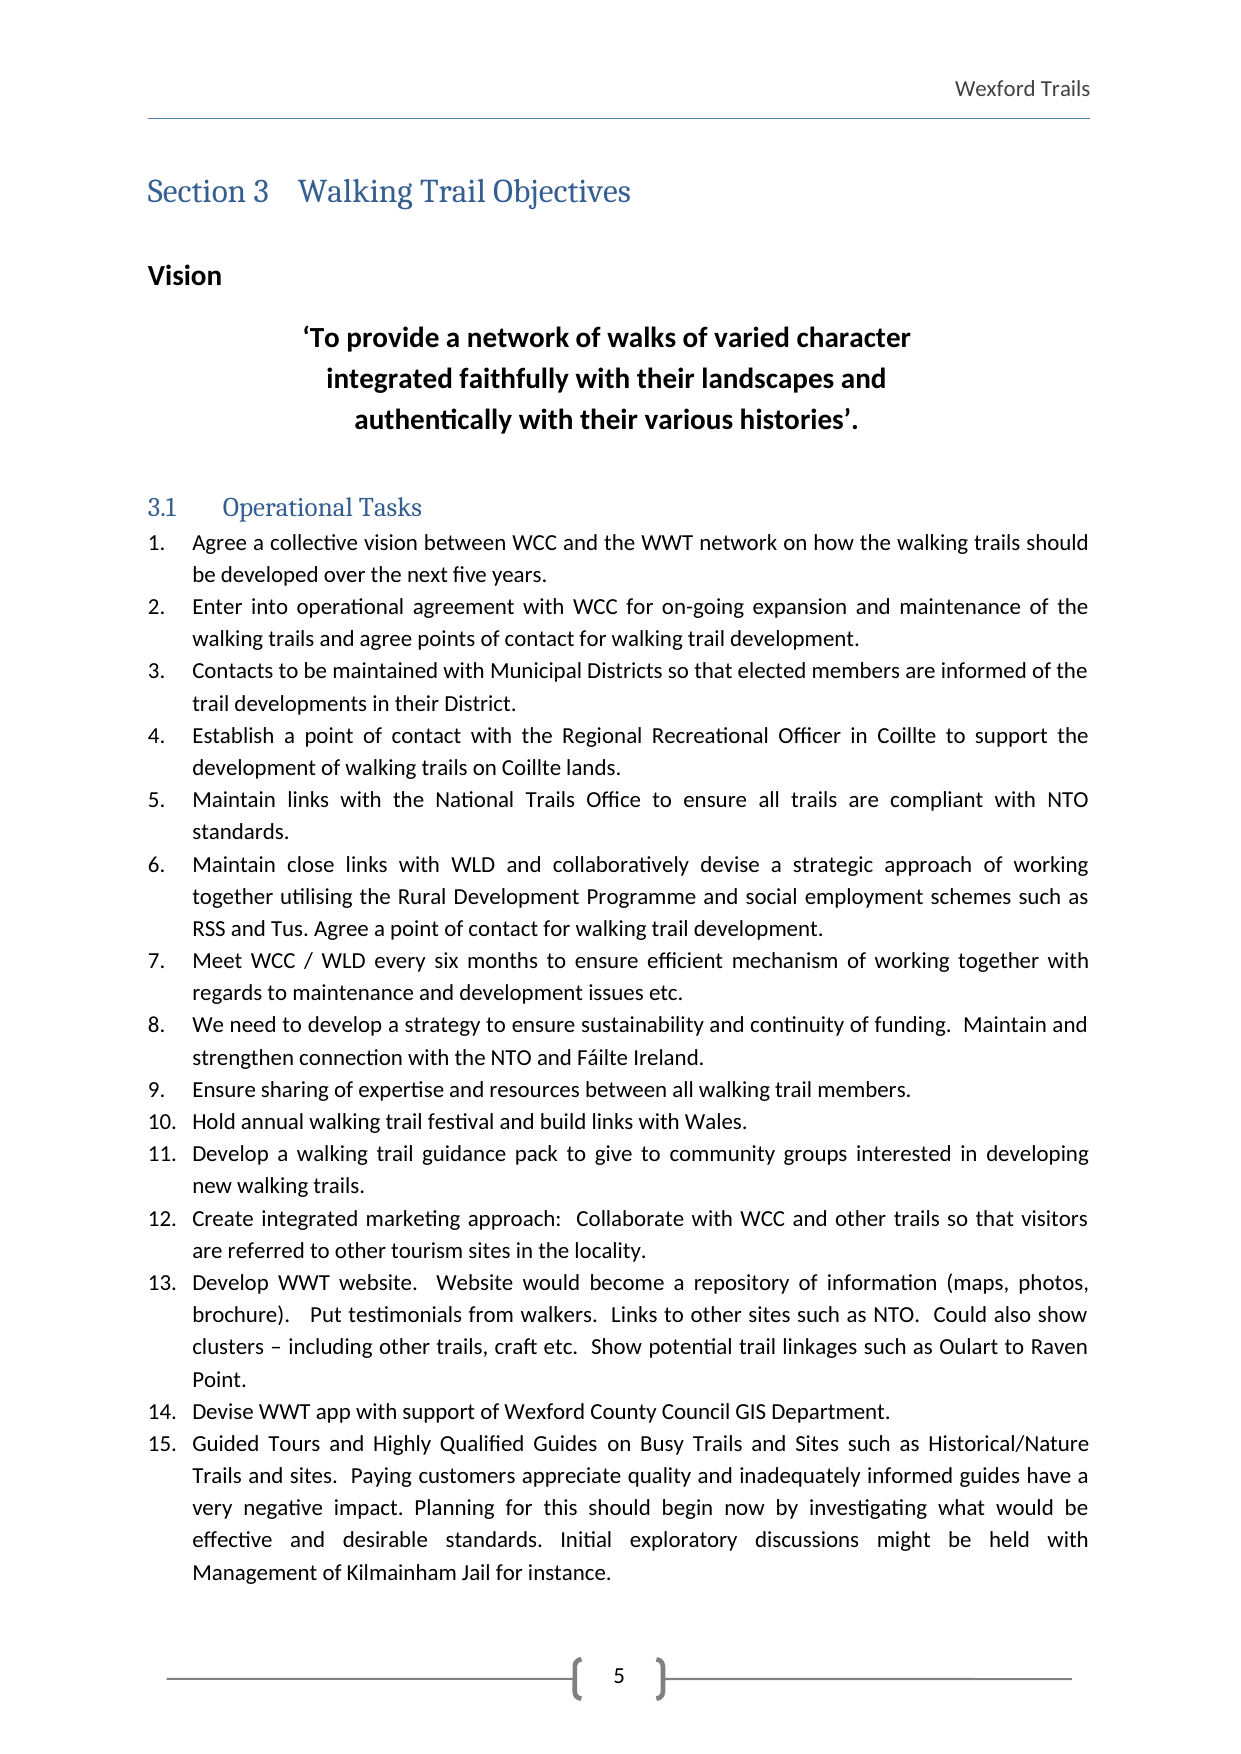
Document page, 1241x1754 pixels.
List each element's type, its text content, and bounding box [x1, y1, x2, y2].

list Maintain close links with WLD and collaboratively devise a strategic approach of working together utilising the Rural Development Programme and social employment schemes such as RSS and Tus. Agree a point of contact for walking trail development. [148, 850, 1090, 942]
subtitle 3.1 Operational Tasks [148, 492, 1090, 523]
list ‘To provide a network of walks of varied character integrated faithfully with their landscapes and authentically with their various histories’. [266, 319, 947, 437]
list We need to develop a strategy to ensure sustainability and continuity of funding. Maintain and strengthen connection with the NTO and Fáilte Ireland. [148, 1011, 1090, 1071]
list Agree a collective vision between WCC and the WWT network on how the walking trails should be developed over the next five years. [148, 528, 1090, 588]
list Guided Tours and Highly Qualified Guides on Busy Trails and Sites such as Historical/Nature Trails and sites. Paying customers appreciate quality and inadequately informed guides have a very negative impact. Planning for this should begin now by investigating what would be effective and desirable standards. Initial exploratory discussions might be held with Management of Kilmainham Jail for instance. [148, 1429, 1090, 1586]
list Enter into operational agreement with WCC for on-going expansion and maintenance of the walking trails and agree points of contact for walking trail development. [148, 592, 1090, 652]
list Establish a point of contact with the Regional Recreational Officer in Coillte to support the development of walking trails on Coillte lands. [148, 721, 1090, 781]
list Meet WCC / WLD every six months to ensure efficient mechanism of working together with regards to maintenance and development issues etc. [148, 946, 1090, 1006]
list Contacts to be maintained with Municipal Districts so that elected members are informed of the trail developments in their District. [148, 657, 1090, 717]
list Develop WWT website. Website would become a repository of information (maps, photos, brochure). Put testimonials from walkers. Links to other sites such as NTO. Could also show clusters – including other trails, craft etc. Show potential trail linkages such as Oulart to Raven Point. [148, 1268, 1090, 1393]
list Create integrated marketing approach: Collaborate with WCC and other trails so that visitors are referred to other tourism sites in the locality. [148, 1204, 1090, 1264]
list Maintain links with the National Trails Office to ensure all trails are compliant with NTO standards. [148, 785, 1090, 846]
list Ensure sharing of expertise and resources between all walking trail members. [148, 1075, 1090, 1103]
list Develop a walking trail guidance pack to give to community groups interested in developing new walking trails. [148, 1139, 1090, 1199]
list Hold annual walking trail festival and build links with Wales. [148, 1107, 1090, 1135]
text Vision [148, 257, 1090, 293]
subtitle Section 3 Walking Trail Objectives [148, 172, 1090, 211]
list Devise WWT app with support of Wexford County Council GIS Department. [148, 1397, 1090, 1425]
